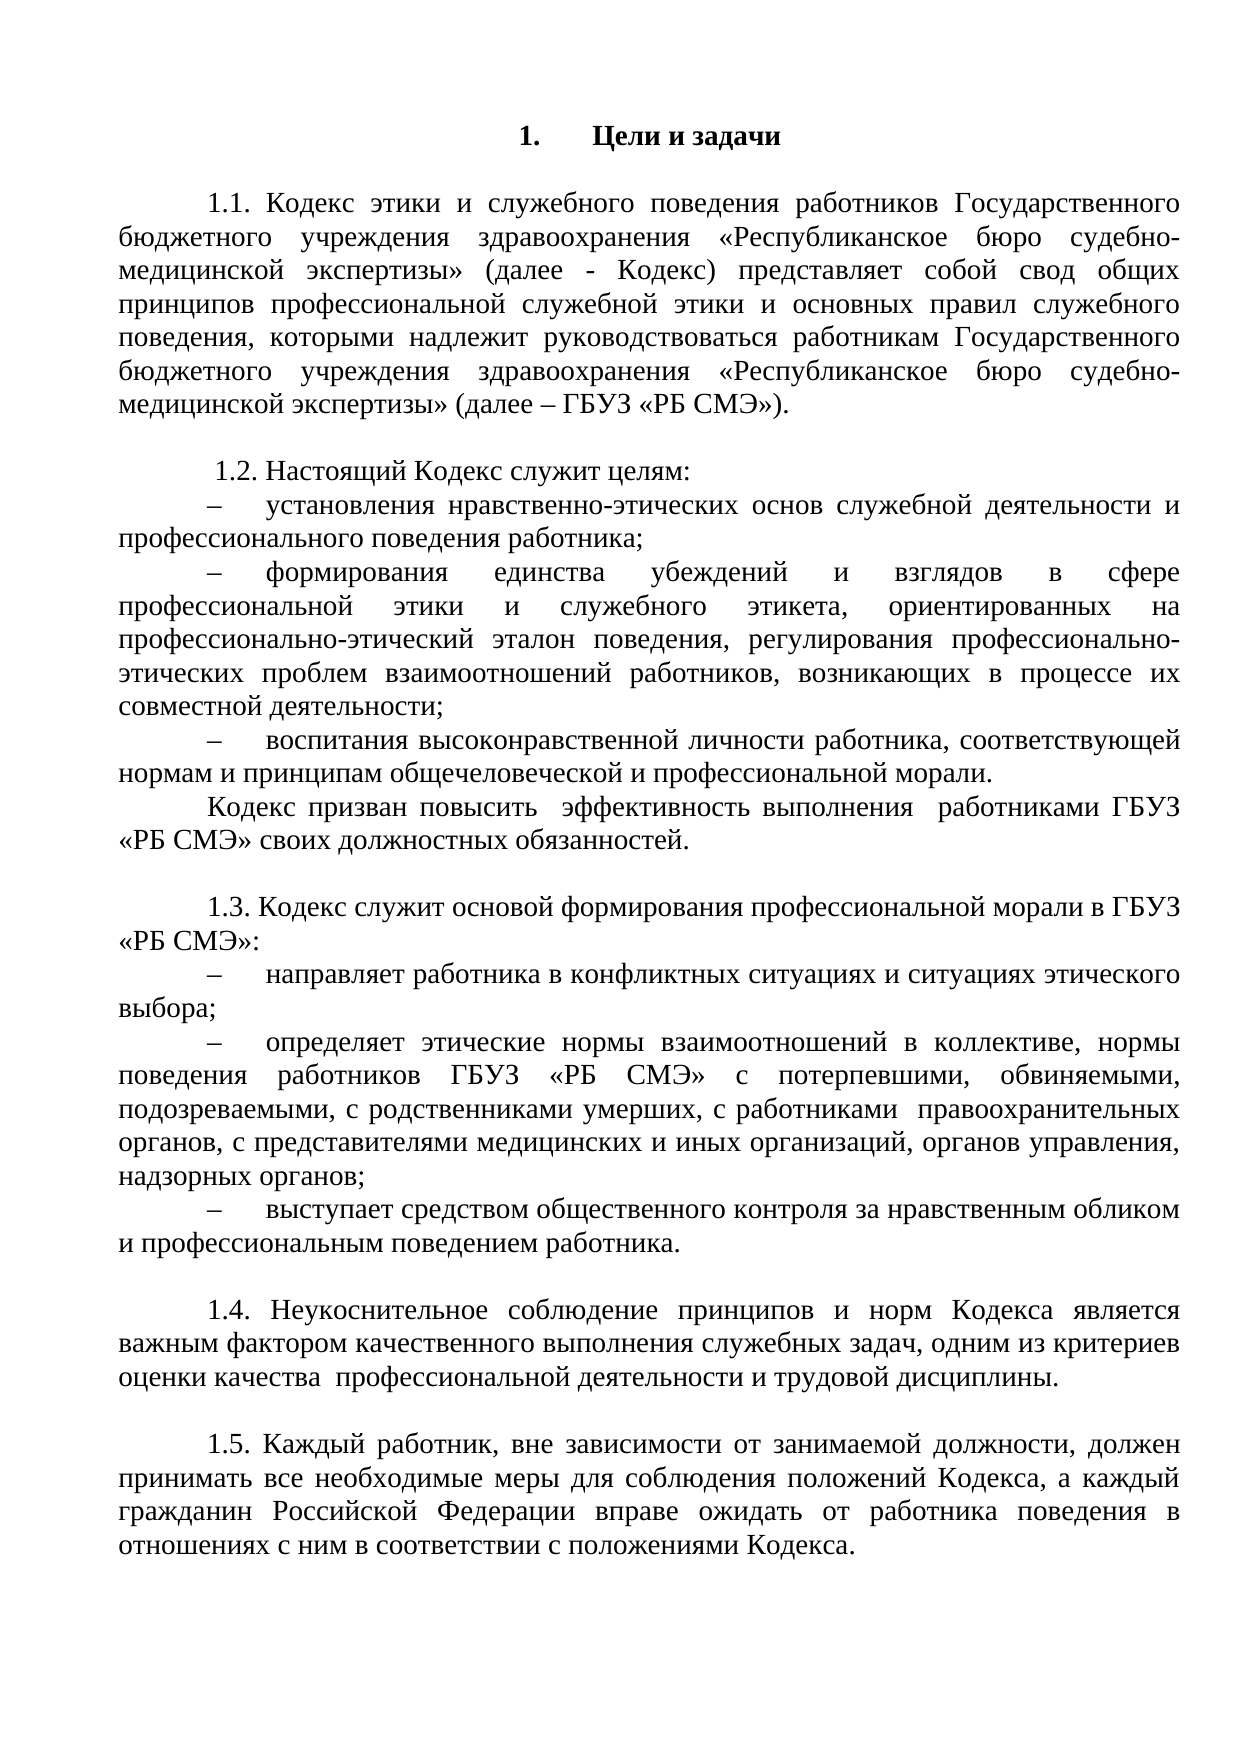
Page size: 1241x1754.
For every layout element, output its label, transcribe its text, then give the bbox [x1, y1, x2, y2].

text 1.4. Неукоснительное соблюдение принципов и норм Кодекса является важным фактором качественного выполнения служебных задач, одним из критериев оценки качества профессиональной деятельности и трудовой дисциплины. [118, 1292, 1181, 1393]
list Цели и задачи [118, 118, 1181, 152]
text 1.5. Каждый работник, вне зависимости от занимаемой должности, должен принимать все необходимые меры для соблюдения положений Кодекса, а каждый гражданин Российской Федерации вправе ожидать от работника поведения в отношениях с ним в соответствии с положениями Кодекса. [118, 1426, 1181, 1560]
list направляет работника в конфликтных ситуациях и ситуациях этического выбора; [118, 957, 1181, 1024]
list определяет этические нормы взаимоотношений в коллективе, нормы поведения работников ГБУЗ «РБ СМЭ» с потерпевшими, обвиняемыми, подозреваемыми, с родственниками умерших, с работниками правоохранительных органов, с представителями медицинских и иных организаций, органов управления, надзорных органов; [118, 1024, 1181, 1191]
list установления нравственно-этических основ служебной деятельности и профессионального поведения работника; [118, 487, 1181, 554]
text 1.2. Настоящий Кодекс служит целям: [118, 453, 1181, 487]
list воспитания высоконравственной личности работника, соответствующей нормам и принципам общечеловеческой и профессиональной морали. [118, 722, 1181, 789]
list Кодекс этики и служебного поведения работников Государственного бюджетного учреждения здравоохранения «Республиканское бюро судебно-медицинской экспертизы» (далее - Кодекс) представляет собой свод общих принципов профессиональной служебной этики и основных правил служебного поведения, которыми надлежит руководствоваться работникам Государственного бюджетного учреждения здравоохранения «Республиканское бюро судебно-медицинской экспертизы» (далее – ГБУЗ «РБ СМЭ»). [118, 185, 1181, 420]
text Кодекс призван повысить эффективность выполнения работниками ГБУЗ «РБ СМЭ» своих должностных обязанностей. [118, 789, 1181, 856]
text 1.3. Кодекс служит основой формирования профессиональной морали в ГБУЗ «РБ СМЭ»: [118, 889, 1181, 957]
list выступает средством общественного контроля за нравственным обликом и профессиональным поведением работника. [118, 1191, 1181, 1258]
list формирования единства убеждений и взглядов в сфере профессиональной этики и служебного этикета, ориентированных на профессионально-этический эталон поведения, регулирования профессионально-этических проблем взаимоотношений работников, возникающих в процессе их совместной деятельности; [118, 554, 1181, 722]
